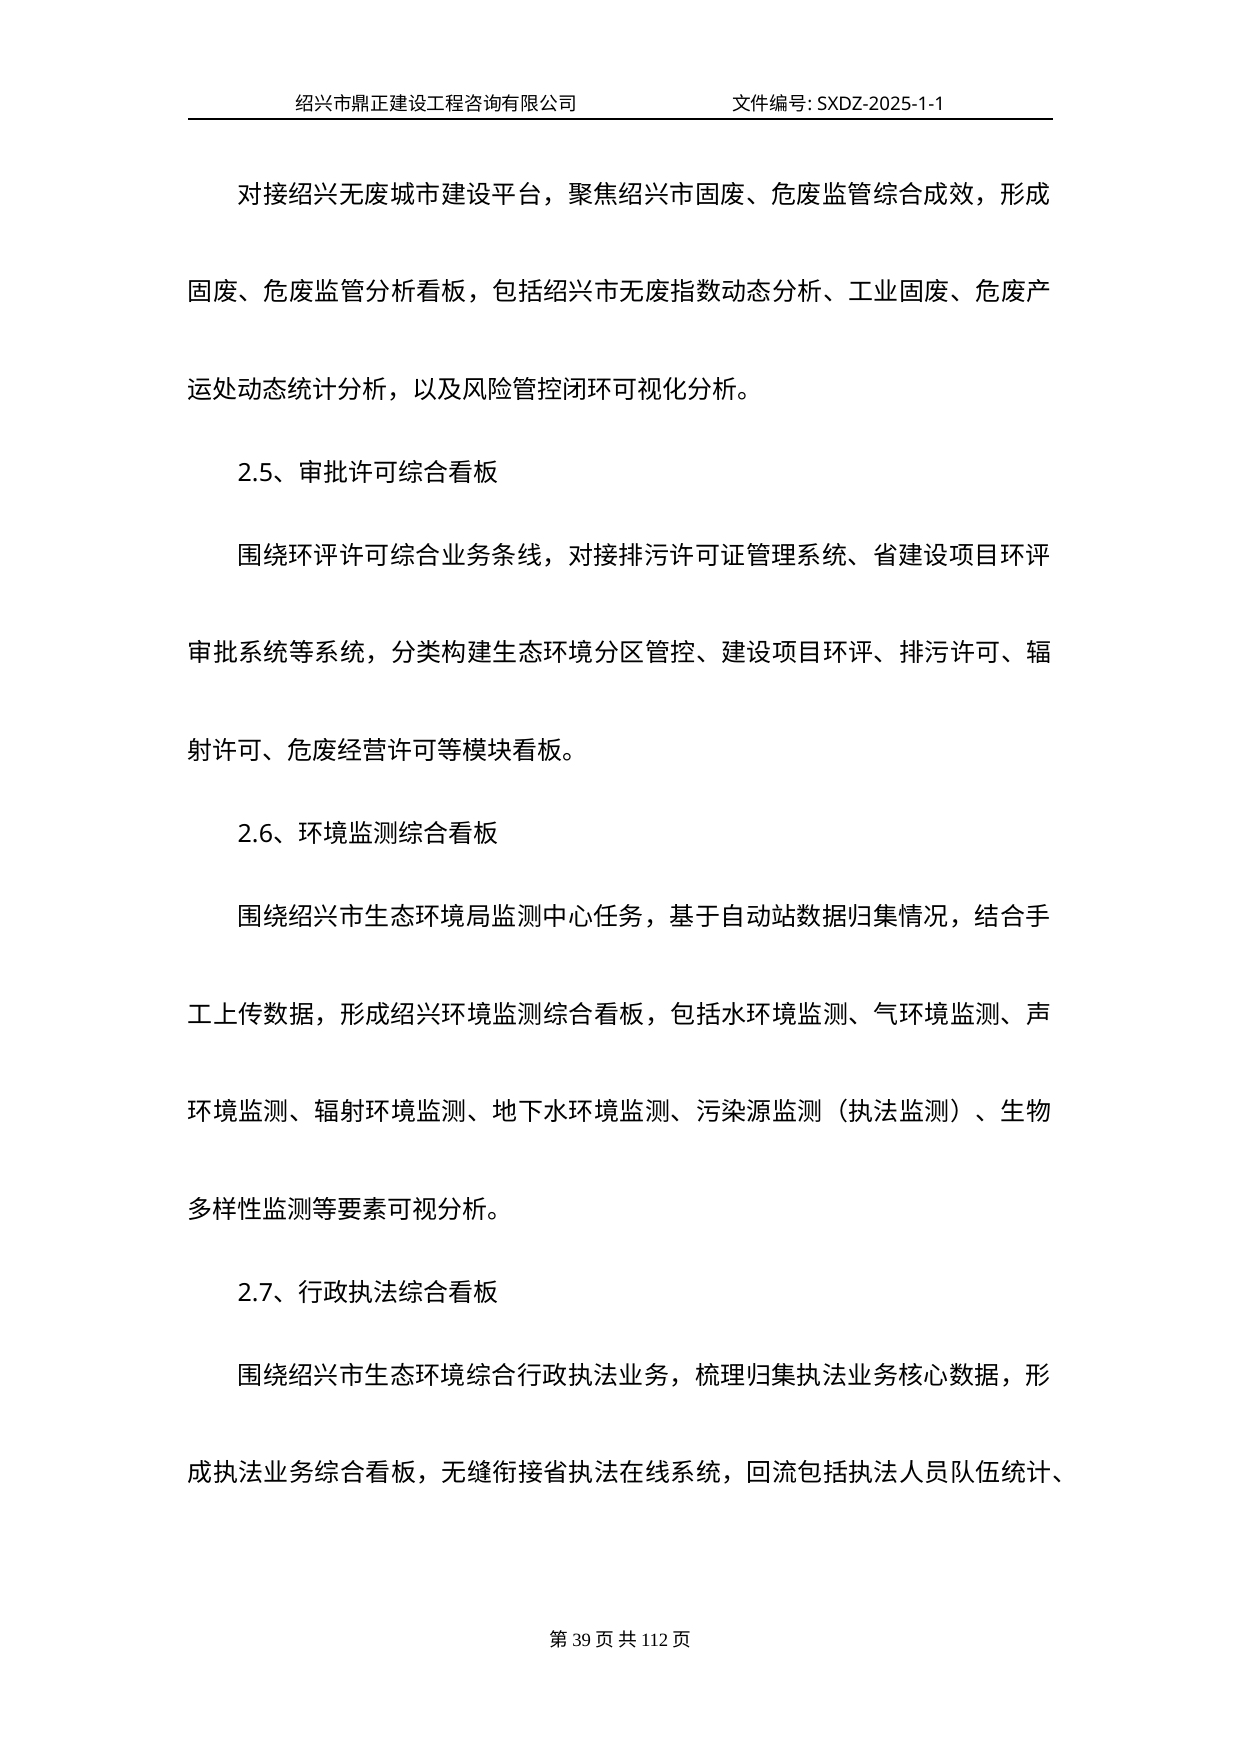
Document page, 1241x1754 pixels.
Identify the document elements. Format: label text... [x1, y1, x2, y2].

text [187, 1341, 1053, 1503]
text 对接绍兴无废城市建设平台，聚焦绍兴市固废、危废监管综合成效，形成固废、危废监管分析看板，包括绍兴市无废指数动态分析、工业固废、危废产运处动态统计分析，以及风险管控闭环可视化分析。 [187, 160, 1053, 420]
text 围绕绍兴市生态环境局监测中心任务，基于自动站数据归集情况，结合手工上传数据，形成绍兴环境监测综合看板，包括水环境监测、气环境监测、声环境监测、辐射环境监测、地下水环境监测、污染源监测（执法监测）、生物多样性监测等要素可视分析。 [187, 882, 1053, 1240]
text 2.5、审批许可综合看板 [187, 438, 1053, 503]
text 围绕环评许可综合业务条线，对接排污许可证管理系统、省建设项目环评审批系统等系统，分类构建生态环境分区管控、建设项目环评、排污许可、辐射许可、危废经营许可等模块看板。 [187, 521, 1053, 781]
text 2.7、行政执法综合看板 [187, 1258, 1053, 1323]
text 2.6、环境监测综合看板 [187, 799, 1053, 864]
